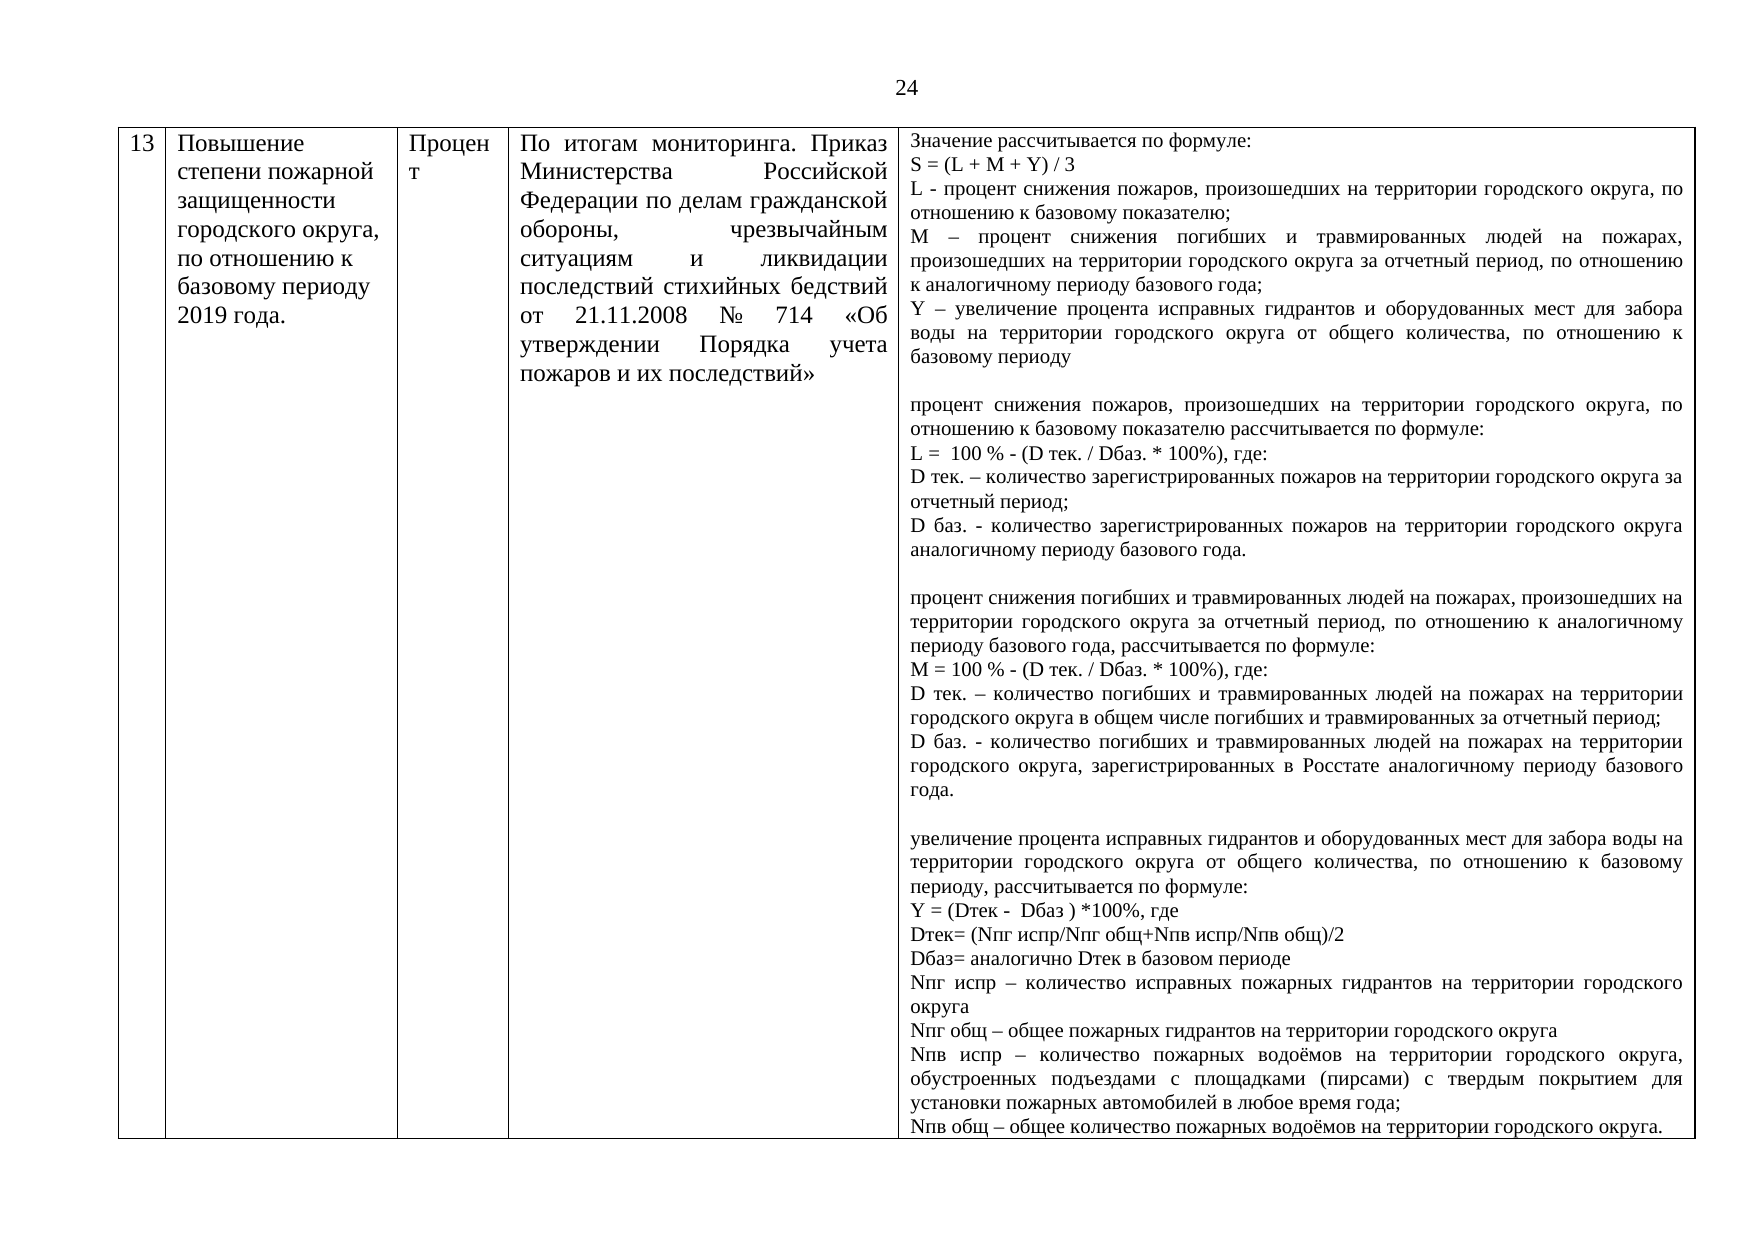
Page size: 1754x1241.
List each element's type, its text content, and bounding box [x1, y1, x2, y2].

table_cell Значение рассчитывается по формуле: S = (L + M + Y) / 3 L - процент снижения пожаров, произошедших на территории городского округа, по отношению к базовому показателю; M – процент снижения погибших и травмированных людей на пожарах, произошедших на территории городского округа за отчетный период, по отношению к аналогичному периоду базового года; Y – увеличение процента исправных гидрантов и оборудованных мест для забора воды на территории городского округа от общего количества, по отношению к базовому периоду процент снижения пожаров, произошедших на территории городского округа, по отношению к базовому показателю рассчитывается по формуле: L = 100 % - (D тек. / Dбаз. * 100%), где: D тек. – количество зарегистрированных пожаров на территории городского округа за отчетный период; D баз. - количество зарегистрированных пожаров на территории городского округа аналогичному периоду базового года. процент снижения погибших и травмированных людей на пожарах, произошедших на территории городского округа за отчетный период, по отношению к аналогичному периоду базового года, рассчитывается по формуле: M = 100 % - (D тек. / Dбаз. * 100%), где: D тек. – количество погибших и травмированных людей на пожарах на территории городского округа в общем числе погибших и травмированных за отчетный период; D баз. - количество погибших и травмированных людей на пожарах на территории городского округа, зарегистрированных в Росстате аналогичному периоду базового года. увеличение процента исправных гидрантов и оборудованных мест для забора воды на территории городского округа от общего количества, по отношению к базовому периоду, рассчитывается по формуле: Y = (Dтек - Dбаз ) *100%, где Dтек= (Nпг испр/Nпг общ+Nпв испр/Nпв общ)/2 Dбаз= аналогично Dтек в базовом периоде Nпг испр – количество исправных пожарных гидрантов на территории городского округа Nпг общ – общее пожарных гидрантов на территории городского округа Nпв испр – количество пожарных водоёмов на территории городского округа, обустроенных подъездами с площадками (пирсами) с твердым покрытием для установки пожарных автомобилей в любое время года; Nпв общ – общее количество пожарных водоёмов на территории городского округа. [899, 128, 1694, 1138]
table_cell По итогам мониторинга. Приказ Министерства Российской Федерации по делам гражданской обороны, чрезвычайным ситуациям и ликвидации последствий стихийных бедствий от 21.11.2008 № 714 «Об утверждении Порядка учета пожаров и их последствий» [509, 128, 898, 1138]
table_cell 13 [119, 128, 165, 1138]
table_cell Повышение степени пожарной защищенности городского округа, по отношению к базовому периоду 2019 года. [166, 128, 397, 1138]
table_cell Процент [398, 128, 508, 1138]
